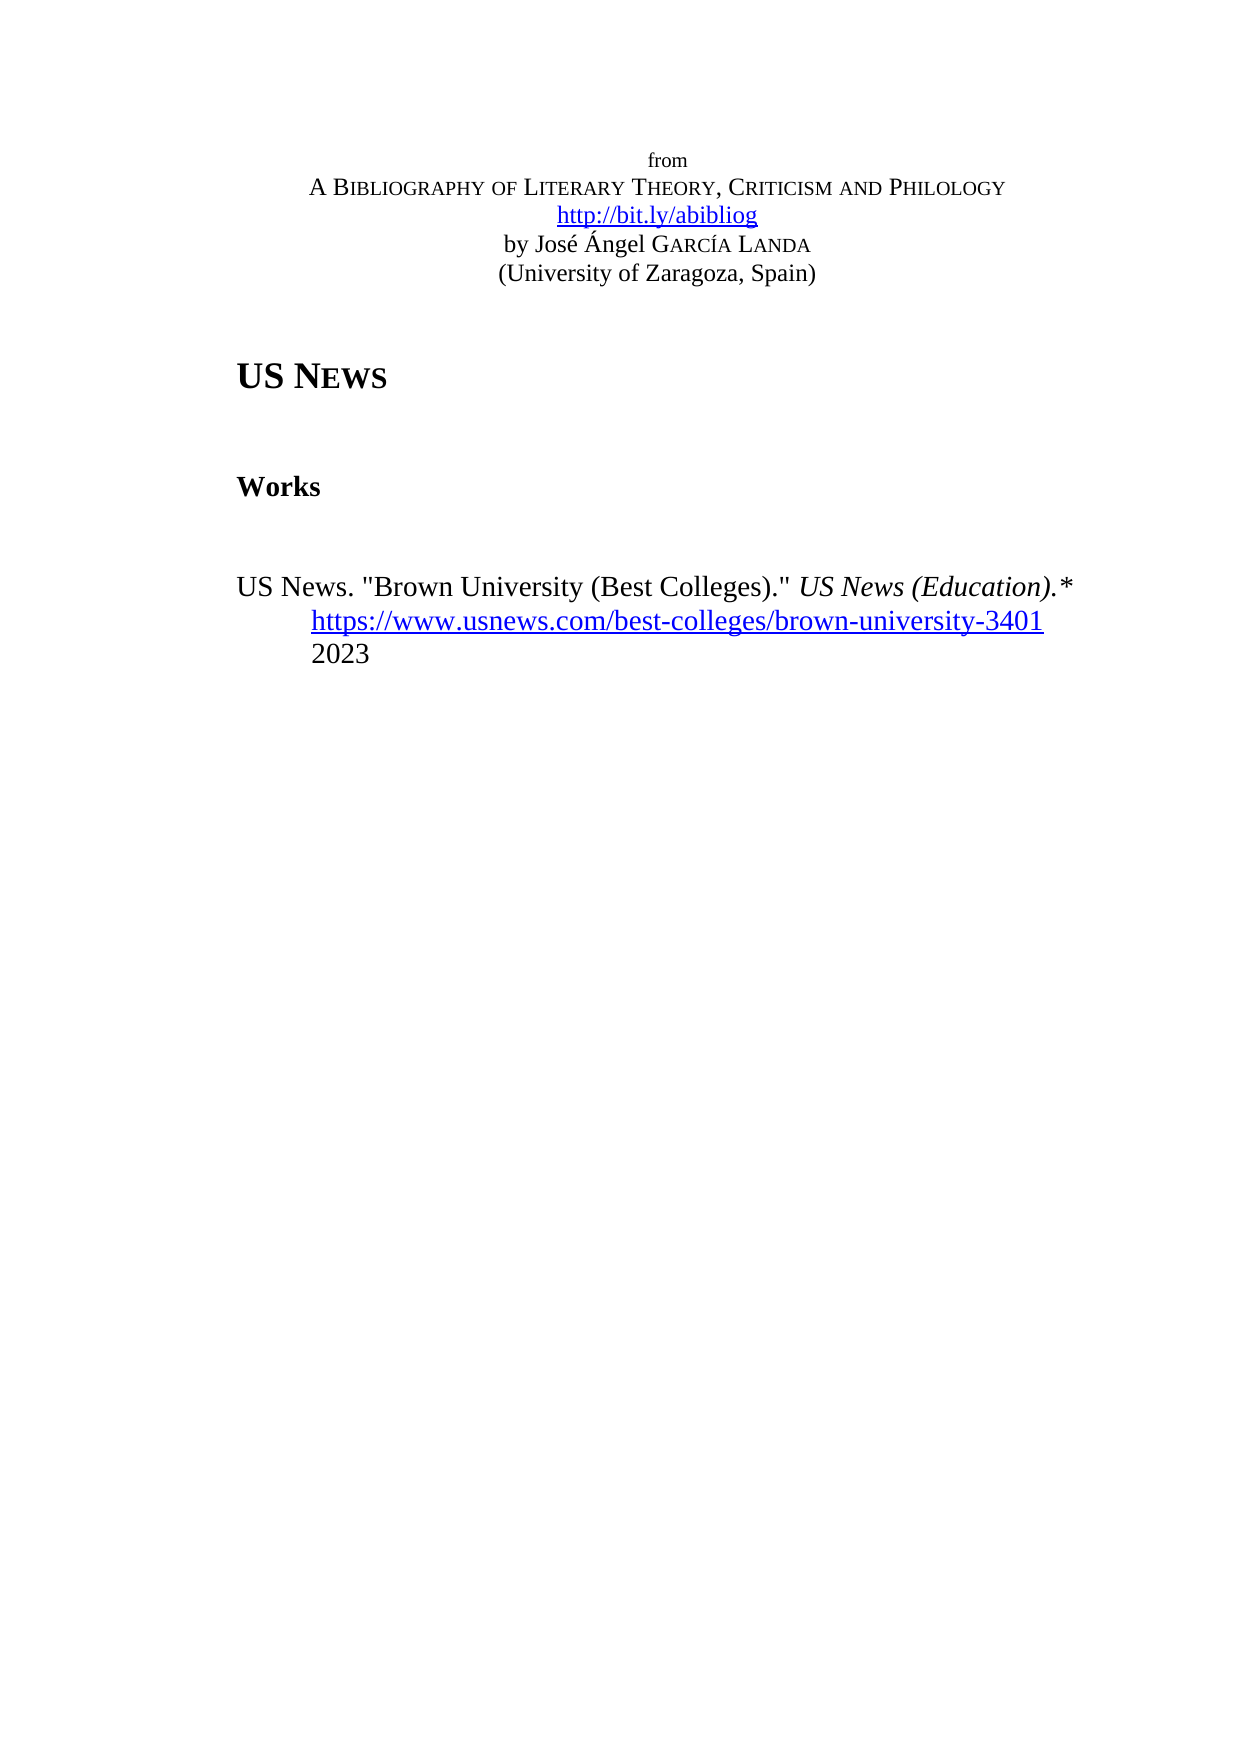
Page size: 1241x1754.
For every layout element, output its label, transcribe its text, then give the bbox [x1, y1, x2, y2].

text Works [236, 469, 1078, 502]
text by José Ángel García Landa [236, 229, 1078, 258]
text 2023 [236, 636, 1078, 670]
text US News. "Brown University (Best Colleges)." US News (Education).* [236, 569, 1078, 603]
text (University of Zaragoza, Spain) [236, 258, 1078, 287]
text A Bibliography of Literary Theory, Criticism and Philology [236, 172, 1078, 200]
text US News [236, 354, 1078, 397]
text https://www.usnews.com/best-colleges/brown-university-3401 [311, 603, 1078, 636]
text from [236, 148, 1078, 172]
text http://bit.ly/abibliog [236, 200, 1078, 229]
